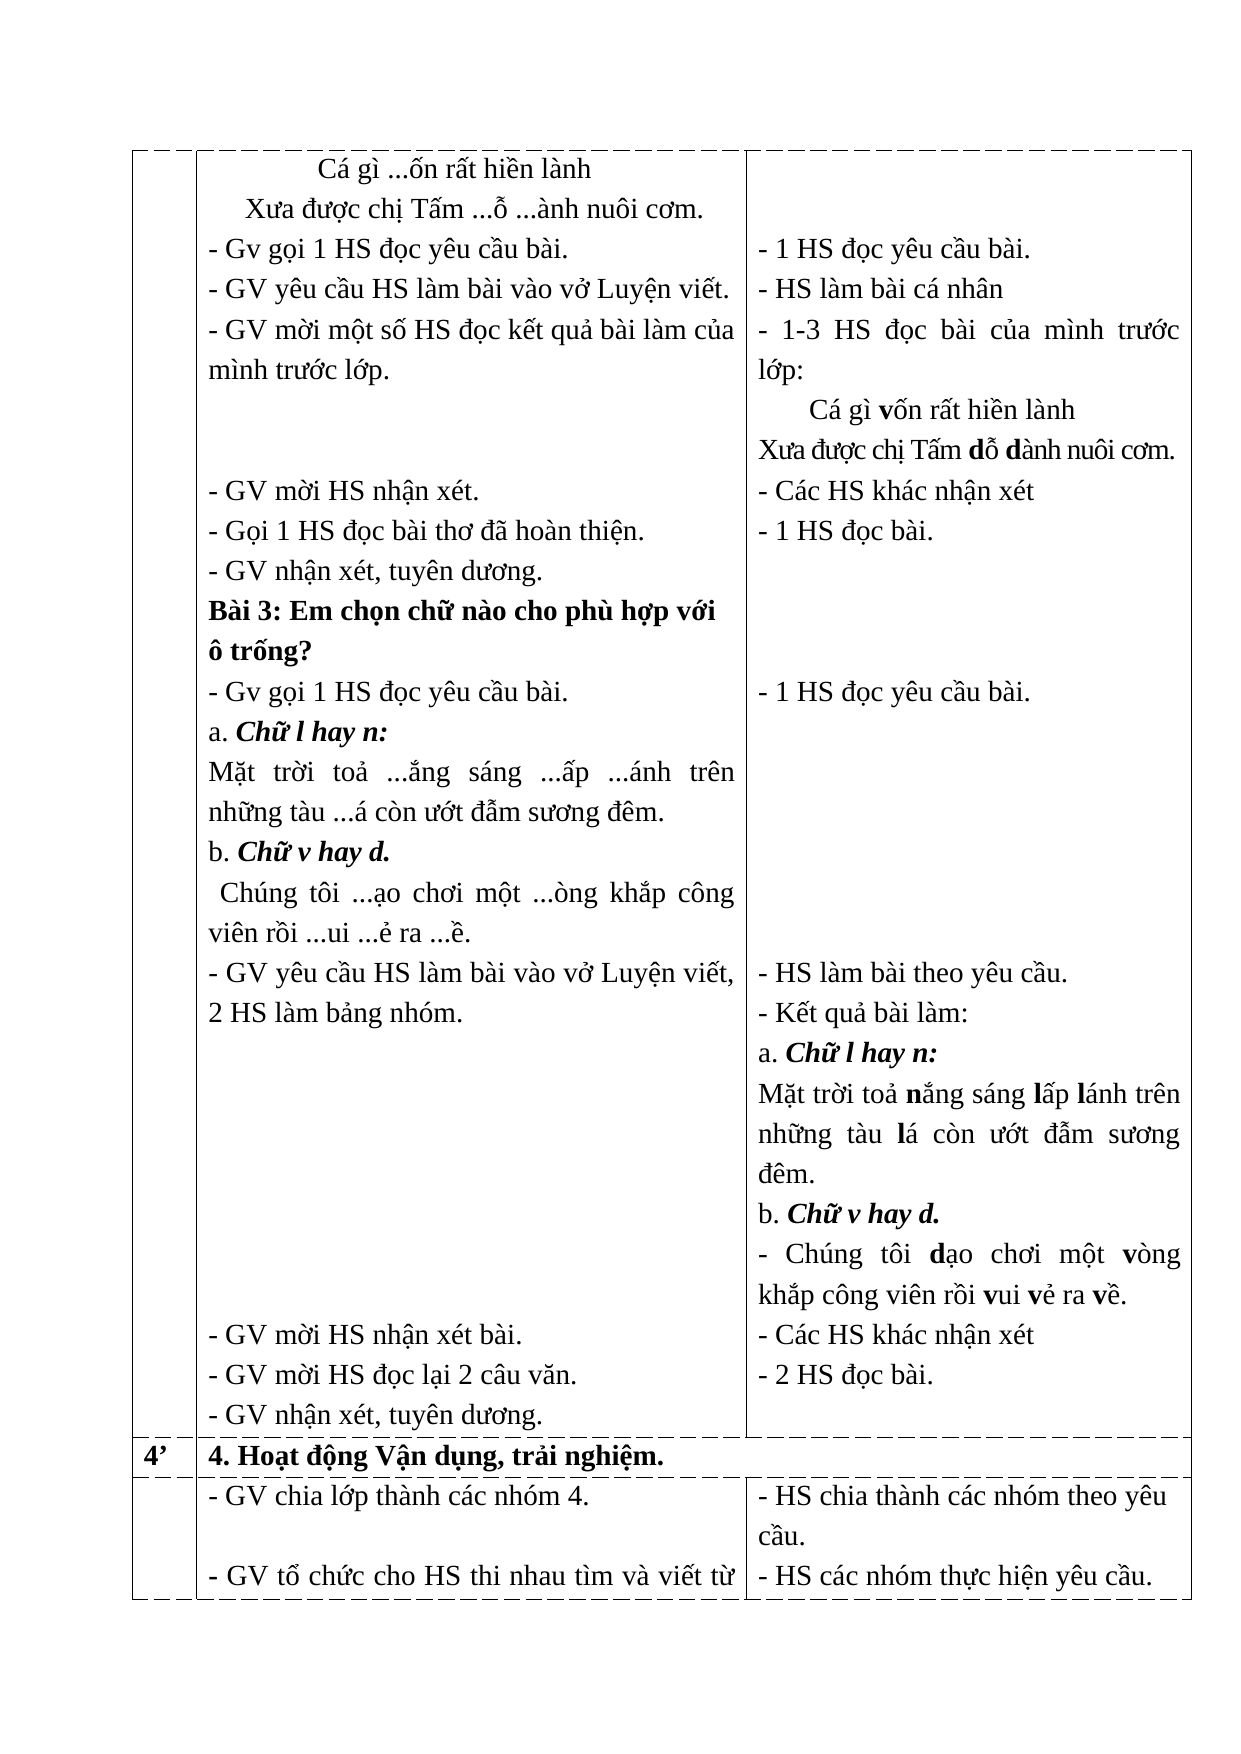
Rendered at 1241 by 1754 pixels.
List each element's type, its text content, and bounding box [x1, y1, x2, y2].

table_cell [747, 150, 1191, 1437]
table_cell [747, 1477, 1191, 1599]
table_cell 1’ [133, 1477, 196, 1599]
table_cell [133, 150, 197, 1437]
table_cell 4’ [133, 1437, 196, 1477]
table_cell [197, 150, 746, 1437]
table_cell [197, 1477, 746, 1599]
table_cell 4. Hoạt động Vận dụng, trải nghiệm. [197, 1437, 1191, 1477]
